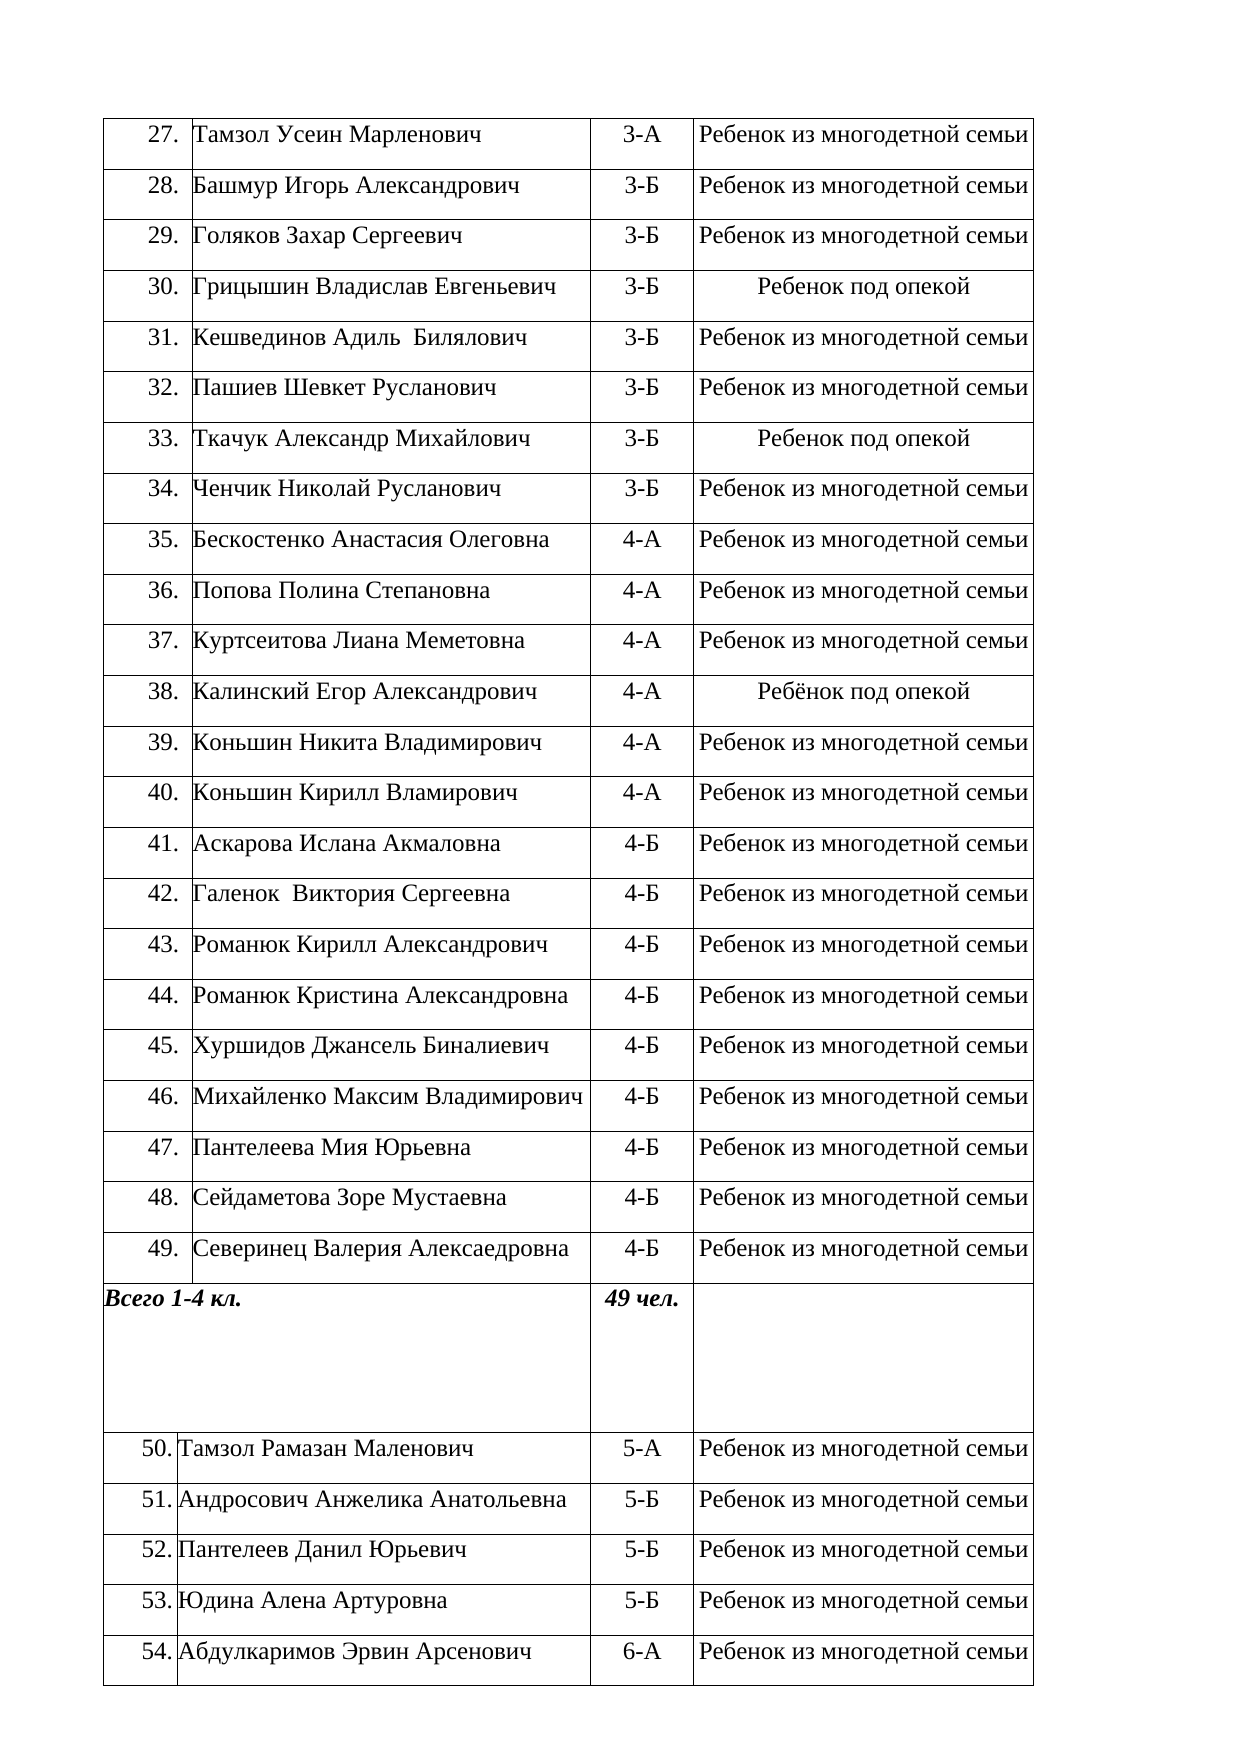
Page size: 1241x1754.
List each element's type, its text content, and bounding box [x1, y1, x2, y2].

table_cell [104, 1484, 177, 1533]
table_cell Ребенок из многодетной семьи [694, 980, 1033, 1029]
table_cell Северинец Валерия Алексаедровна [193, 1233, 590, 1282]
table_cell Ребенок из многодетной семьи [694, 1030, 1033, 1080]
table_cell 3-Б [591, 423, 693, 472]
table_cell 4-А [591, 727, 693, 776]
table_cell [104, 980, 192, 1029]
table_cell Коньшин Никита Владимирович [193, 727, 590, 776]
table_cell Ребенок под опекой [694, 271, 1033, 321]
table_cell Ченчик Николай Русланович [193, 474, 590, 523]
table_cell 3-Б [591, 170, 693, 219]
table_cell 4-Б [591, 1081, 693, 1131]
table_cell Ребенок из многодетной семьи [694, 220, 1033, 270]
table_cell Коньшин Кирилл Вламирович [193, 777, 590, 827]
table_cell Ребенок из многодетной семьи [694, 1433, 1033, 1483]
table_cell Ребенок из многодетной семьи [694, 170, 1033, 219]
table_cell Ребенок из многодетной семьи [694, 1233, 1033, 1282]
table_cell [104, 1636, 177, 1685]
table_cell Ребёнок под опекой [694, 676, 1033, 726]
table_cell Пантелеев Данил Юрьевич [178, 1535, 590, 1584]
table_cell 4-Б [591, 1233, 693, 1282]
table_cell Пантелеева Мия Юрьевна [193, 1132, 590, 1181]
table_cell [694, 1585, 1033, 1635]
table_cell 4-Б [591, 879, 693, 928]
table_cell Ребенок из многодетной семьи [694, 625, 1033, 675]
table_cell Ребенок из многодетной семьи [694, 372, 1033, 422]
table_cell Тамзол Рамазан Маленович [178, 1433, 590, 1483]
table_cell Ребенок из многодетной семьи [694, 575, 1033, 624]
table_cell Ребенок из многодетной семьи [694, 727, 1033, 776]
table_cell Юдина Алена Артуровна [178, 1585, 590, 1635]
table_cell Пашиев Шевкет Русланович [193, 372, 590, 422]
table_cell [104, 1182, 192, 1232]
table_cell [104, 1433, 177, 1483]
table_cell 4-А [591, 676, 693, 726]
table_cell [104, 1030, 192, 1080]
table_cell 5-Б [591, 1535, 693, 1584]
table_cell Ребенок из многодетной семьи [694, 828, 1033, 877]
table_cell 4-Б [591, 929, 693, 979]
table_cell [104, 625, 192, 675]
table_cell [694, 1284, 1033, 1432]
table_cell [104, 372, 192, 422]
table_cell 4-Б [591, 828, 693, 877]
table_cell Ребенок из многодетной семьи [694, 879, 1033, 928]
table_cell 3-Б [591, 372, 693, 422]
table_cell Хуршидов Джансель Биналиевич [193, 1030, 590, 1080]
table_cell 5-Б [591, 1484, 693, 1533]
table_cell Калинский Егор Александрович [193, 676, 590, 726]
table_cell 4-Б [591, 980, 693, 1029]
table_cell [104, 1535, 177, 1584]
table_cell Михайленко Максим Владимирович [193, 1081, 590, 1131]
table_cell 4-Б [591, 1030, 693, 1080]
table_cell [104, 1585, 177, 1635]
table_cell [104, 322, 192, 371]
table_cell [694, 1636, 1033, 1685]
table_cell Ткачук Александр Михайлович [193, 423, 590, 472]
table_cell Ребенок из многодетной семьи [694, 929, 1033, 979]
table_cell [104, 271, 192, 321]
table_cell [104, 879, 192, 928]
table_cell Всего 1-4 кл. [104, 1284, 590, 1432]
table_cell 3-Б [591, 474, 693, 523]
table_cell [104, 676, 192, 726]
table_cell [104, 828, 192, 877]
table_cell Абдулкаримов Эрвин Арсенович [178, 1636, 590, 1685]
table_cell Ребенок из многодетной семьи [694, 524, 1033, 574]
table_cell Галенок Виктория Сергеевна [193, 879, 590, 928]
table_cell 4-Б [591, 1132, 693, 1181]
table_cell 4-А [591, 524, 693, 574]
table_cell [104, 929, 192, 979]
table_cell [104, 1081, 192, 1131]
table_cell 4-А [591, 575, 693, 624]
table_cell Ребенок под опекой [694, 423, 1033, 472]
table_cell Башмур Игорь Александрович [193, 170, 590, 219]
table_cell 3-А [591, 119, 693, 169]
table_cell Андросович Анжелика Анатольевна [178, 1484, 590, 1533]
table_cell [104, 575, 192, 624]
table_cell Ребенок из многодетной семьи [694, 777, 1033, 827]
table_cell [104, 524, 192, 574]
table_cell Ребенок из многодетной семьи [694, 1132, 1033, 1181]
table_cell Кешвединов Адиль Билялович [193, 322, 590, 371]
table_cell 49 чел. [591, 1284, 693, 1432]
table_cell 4-А [591, 777, 693, 827]
table_cell [104, 474, 192, 523]
table_cell Бескостенко Анастасия Олеговна [193, 524, 590, 574]
table_cell 4-Б [591, 1182, 693, 1232]
table_cell [104, 1132, 192, 1181]
table_cell Ребенок из многодетной семьи [694, 474, 1033, 523]
table_cell Грицышин Владислав Евгеньевич [193, 271, 590, 321]
table_cell Ребенок из многодетной семьи [694, 1484, 1033, 1533]
table_cell Ребенок из многодетной семьи [694, 322, 1033, 371]
table_cell [104, 727, 192, 776]
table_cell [694, 119, 1033, 169]
table_cell [104, 777, 192, 827]
table_cell Тамзол Усеин Марленович [193, 119, 590, 169]
table_cell [104, 119, 192, 169]
table_cell 6-А [591, 1636, 693, 1685]
table_cell Сейдаметова Зоре Мустаевна [193, 1182, 590, 1232]
table_cell 4-А [591, 625, 693, 675]
table_cell [104, 423, 192, 472]
table_cell 5-Б [591, 1585, 693, 1635]
table_cell 3-Б [591, 322, 693, 371]
table_cell Романюк Кирилл Александрович [193, 929, 590, 979]
table_cell 5-А [591, 1433, 693, 1483]
table_cell 3-Б [591, 220, 693, 270]
table_cell [104, 170, 192, 219]
table_cell Попова Полина Степановна [193, 575, 590, 624]
table_cell [104, 220, 192, 270]
table_cell Ребенок из многодетной семьи [694, 1182, 1033, 1232]
table_cell Куртсеитова Лиана Меметовна [193, 625, 590, 675]
table_cell Голяков Захар Сергеевич [193, 220, 590, 270]
table_cell Ребенок из многодетной семьи [694, 1081, 1033, 1131]
table_cell Романюк Кристина Александровна [193, 980, 590, 1029]
table_cell [104, 1233, 192, 1282]
table_cell Аскарова Ислана Акмаловна [193, 828, 590, 877]
table_cell Ребенок из многодетной семьи [694, 1535, 1033, 1584]
table_cell 3-Б [591, 271, 693, 321]
